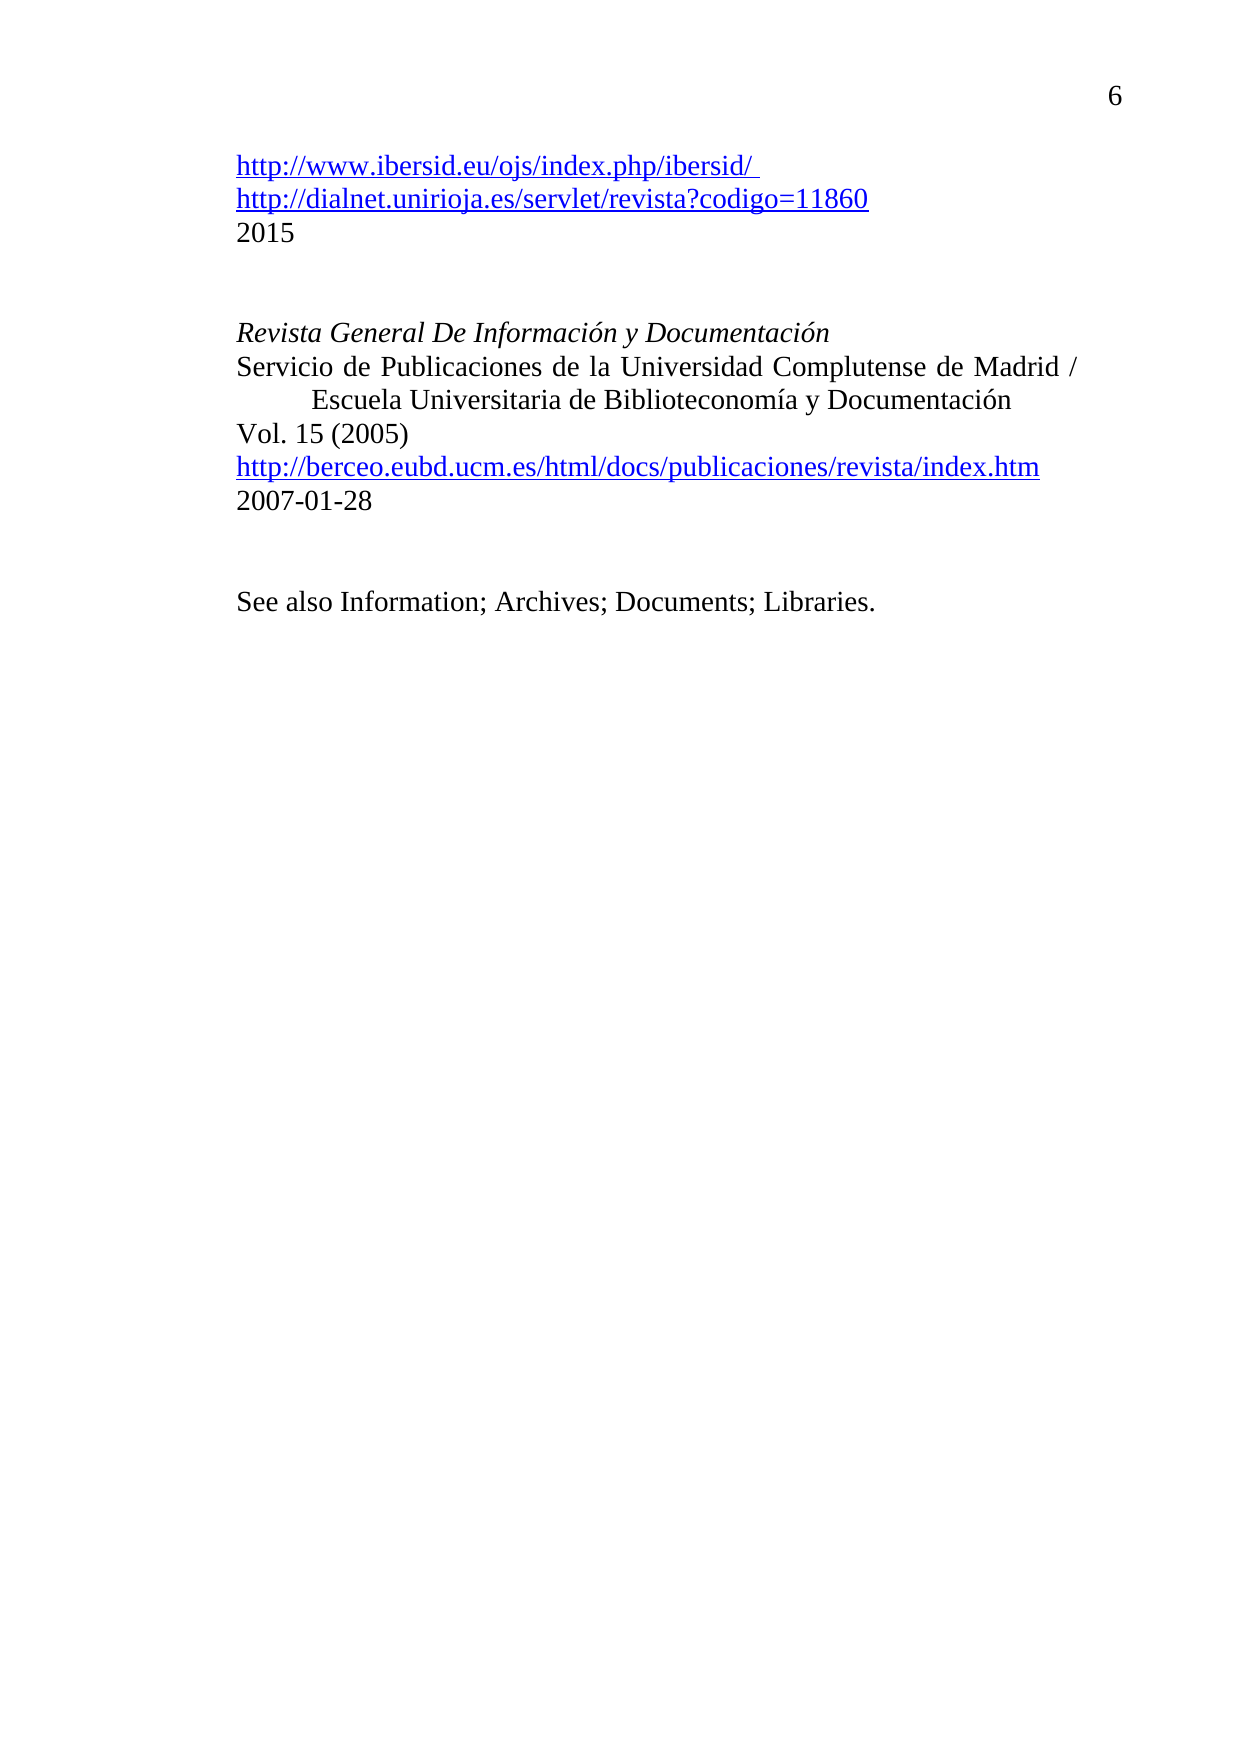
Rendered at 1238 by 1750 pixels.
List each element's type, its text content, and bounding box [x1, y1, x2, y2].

text Servicio de Publicaciones de la Universidad Complutense de Madrid / Escuela Universitaria de Biblioteconomía y Documentación [236, 349, 1078, 416]
text Vol. 15 (2005) [236, 416, 1078, 449]
text Revista General De Información y Documentación [236, 315, 1078, 349]
text See also Information; Archives; Documents; Libraries. [236, 584, 1078, 617]
text 2015 [236, 215, 1078, 248]
text http://dialnet.unirioja.es/servlet/revista?codigo=11860 [236, 181, 1078, 215]
text 2007-01-28 [236, 483, 1078, 517]
text http://www.ibersid.eu/ojs/index.php/ibersid/ [236, 148, 1078, 181]
text http://berceo.eubd.ucm.es/html/docs/publicaciones/revista/index.htm [236, 449, 1078, 483]
